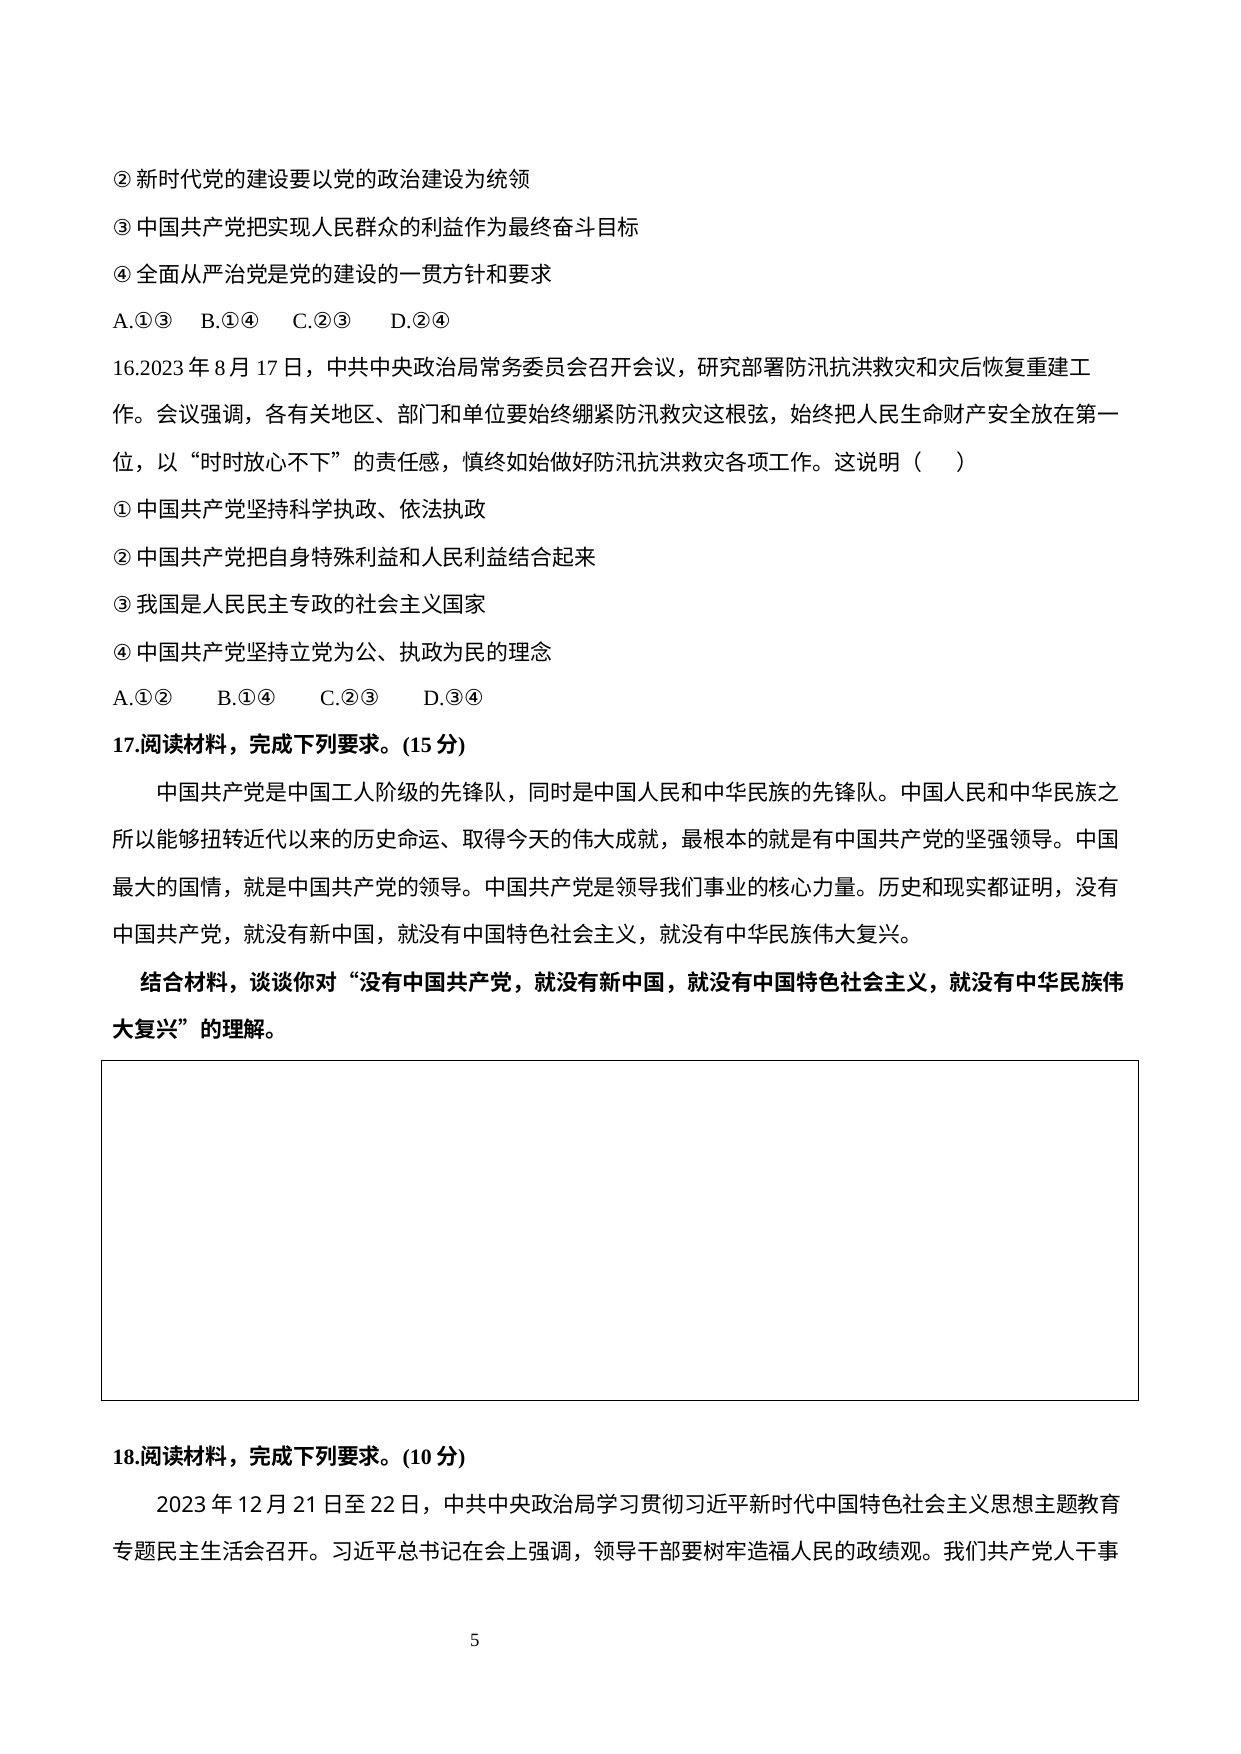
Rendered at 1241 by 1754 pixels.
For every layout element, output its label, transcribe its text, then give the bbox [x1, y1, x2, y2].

text ③我国是人民民主专政的社会主义国家 [112, 587, 1128, 619]
text A.①③ B.①④ C.②③ D.②④ [112, 305, 1128, 334]
text 18.阅读材料，完成下列要求。(10分) [112, 1439, 1128, 1471]
text 16.2023年8月17日，中共中央政治局常务委员会召开会议，研究部署防汛抗洪救灾和灾后恢复重建工作。会议强调，各有关地区、部门和单位要始终绷紧防汛救灾这根弦，始终把人民生命财产安全放在第一位，以“时时放心不下”的责任感，慎终如始做好防汛抗洪救灾各项工作。这说明（ ） [112, 349, 1128, 476]
text ④中国共产党坚持立党为公、执政为民的理念 [112, 635, 1128, 667]
text 中国共产党是中国工人阶级的先锋队，同时是中国人民和中华民族的先锋队。中国人民和中华民族之所以能够扭转近代以来的历史命运、取得今天的伟大成就，最根本的就是有中国共产党的坚强领导。中国最大的国情，就是中国共产党的领导。中国共产党是领导我们事业的核心力量。历史和现实都证明，没有中国共产党，就没有新中国，就没有中国特色社会主义，就没有中华民族伟大复兴。 [112, 774, 1128, 949]
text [112, 1487, 1128, 1566]
text 17.阅读材料，完成下列要求。(15分) [112, 727, 1128, 759]
text 结合材料，谈谈你对“没有中国共产党，就没有新中国，就没有中国特色社会主义，就没有中华民族伟大复兴”的理解。 [112, 964, 1128, 1044]
table_header [102, 1061, 1138, 1400]
text ④全面从严治党是党的建设的一贯方针和要求 [112, 257, 1128, 289]
text ③中国共产党把实现人民群众的利益作为最终奋斗目标 [112, 209, 1128, 241]
text ①中国共产党坚持科学执政、依法执政 [112, 492, 1128, 524]
text A.①② B.①④ C.②③ D.③④ [112, 682, 1128, 712]
text ②中国共产党把自身特殊利益和人民利益结合起来 [112, 539, 1128, 571]
text ②新时代党的建设要以党的政治建设为统领 [112, 162, 1128, 194]
